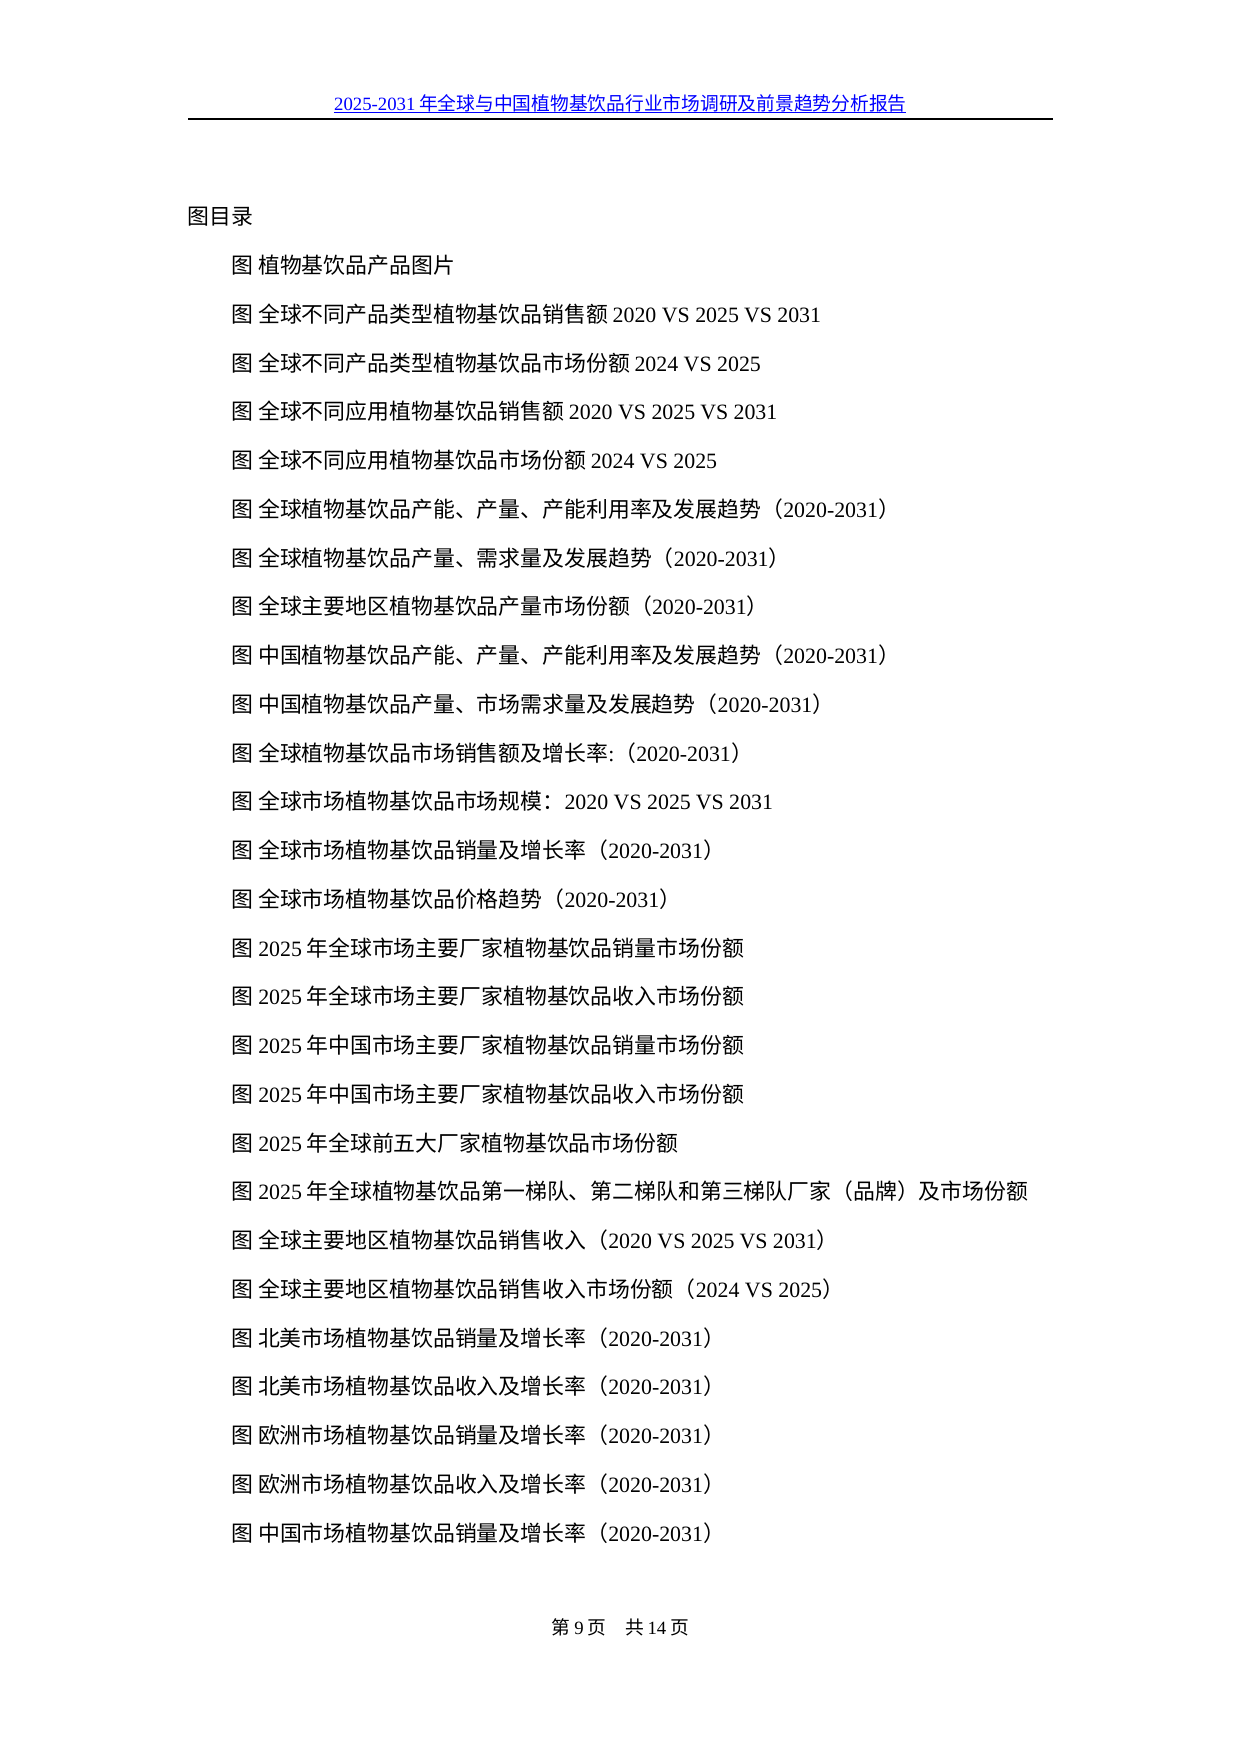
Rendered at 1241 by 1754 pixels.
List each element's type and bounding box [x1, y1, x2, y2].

text [187, 150, 1053, 1548]
